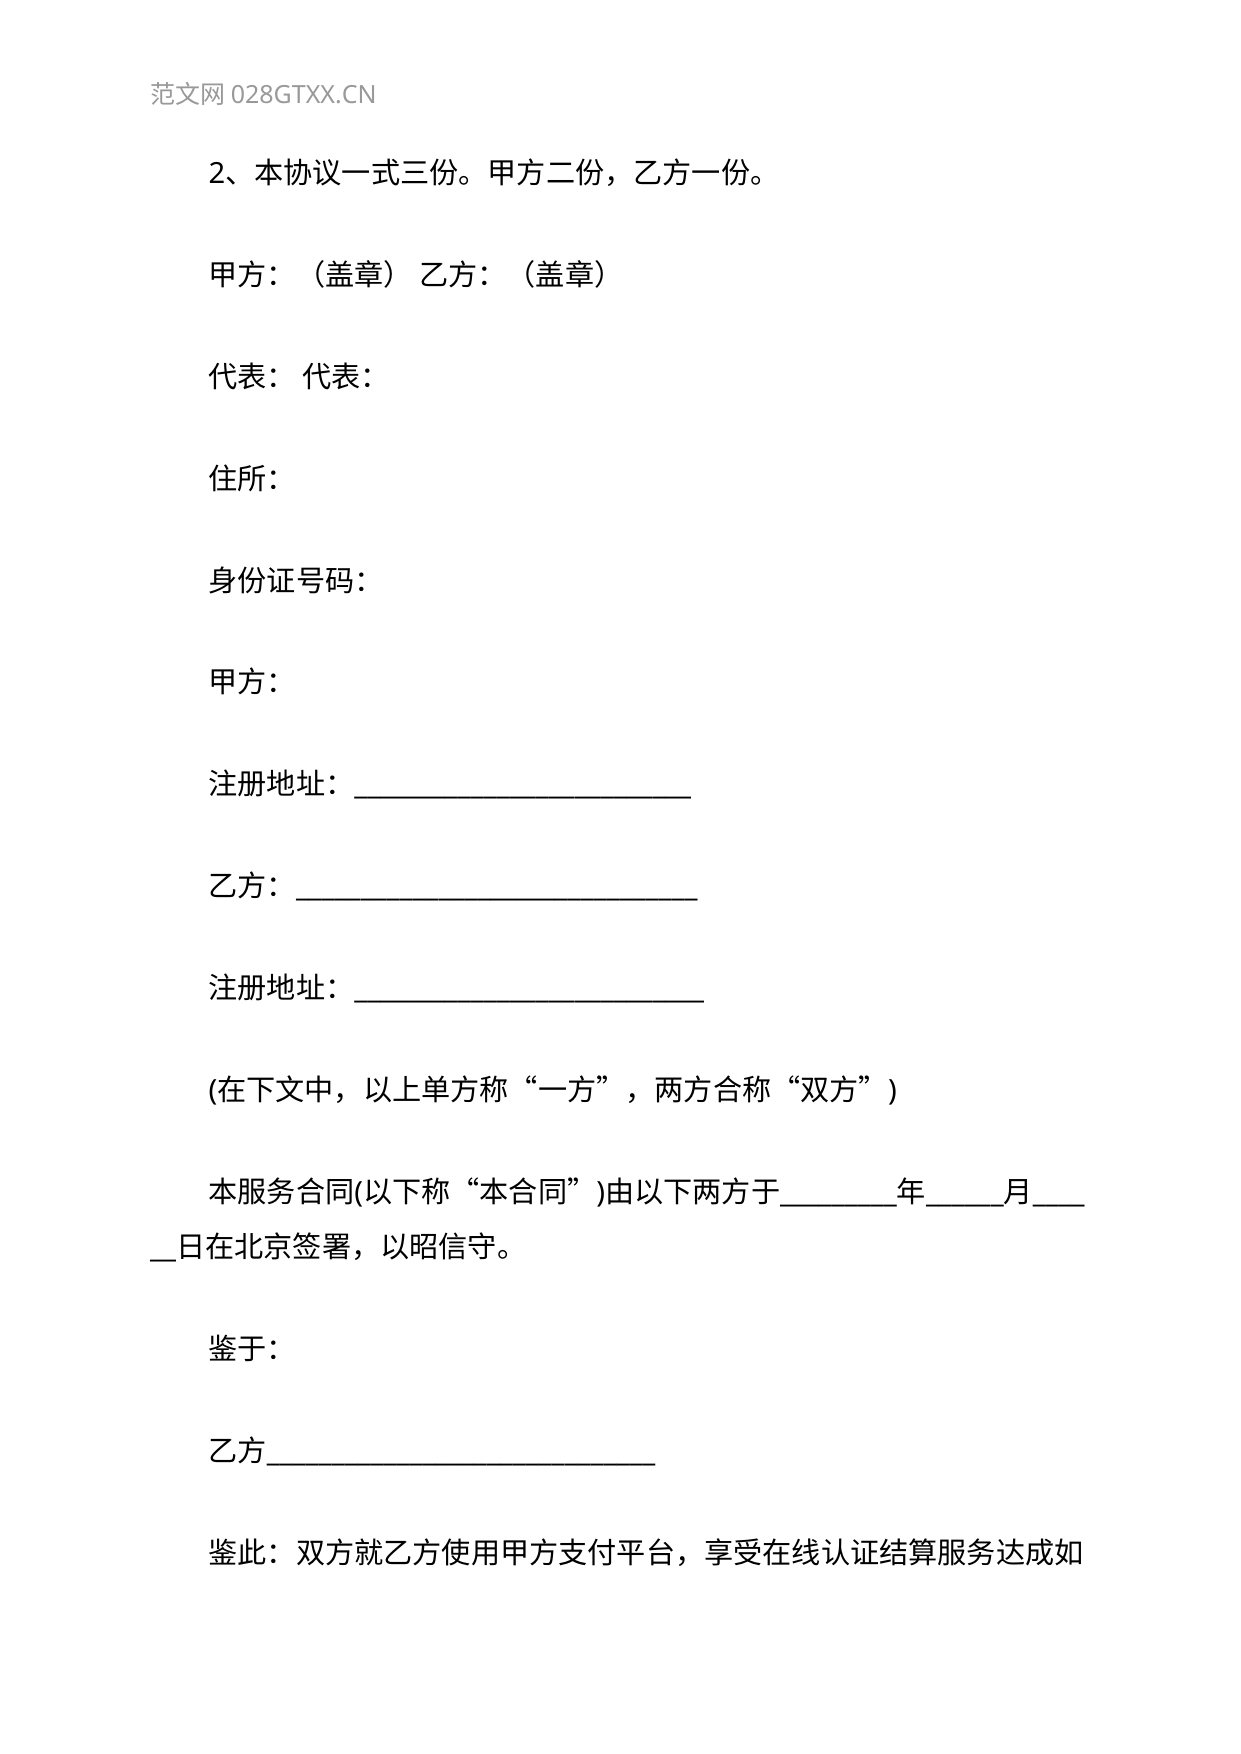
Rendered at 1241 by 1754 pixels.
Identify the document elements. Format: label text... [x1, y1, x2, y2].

text 甲方： [150, 659, 1090, 701]
text 代表： 代表： [150, 354, 1090, 396]
text 乙方______________________________ [150, 1427, 1090, 1470]
text 乙方：_______________________________ [150, 863, 1090, 905]
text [150, 1529, 1090, 1572]
text (在下文中，以上单方称“一方”，两方合称“双方”) [150, 1067, 1090, 1109]
text 注册地址：__________________________ [150, 761, 1090, 803]
text 鉴于： [150, 1326, 1090, 1368]
text 甲方：（盖章） 乙方：（盖章） [150, 252, 1090, 294]
text 身份证号码： [150, 557, 1090, 599]
text 住所： [150, 456, 1090, 498]
text 本服务合同(以下称“本合同”)由以下两方于_________年______月______日在北京签署，以昭信守。 [150, 1169, 1090, 1266]
text 2、本协议一式三份。甲方二份，乙方一份。 [150, 150, 1090, 192]
text 注册地址：___________________________ [150, 965, 1090, 1007]
